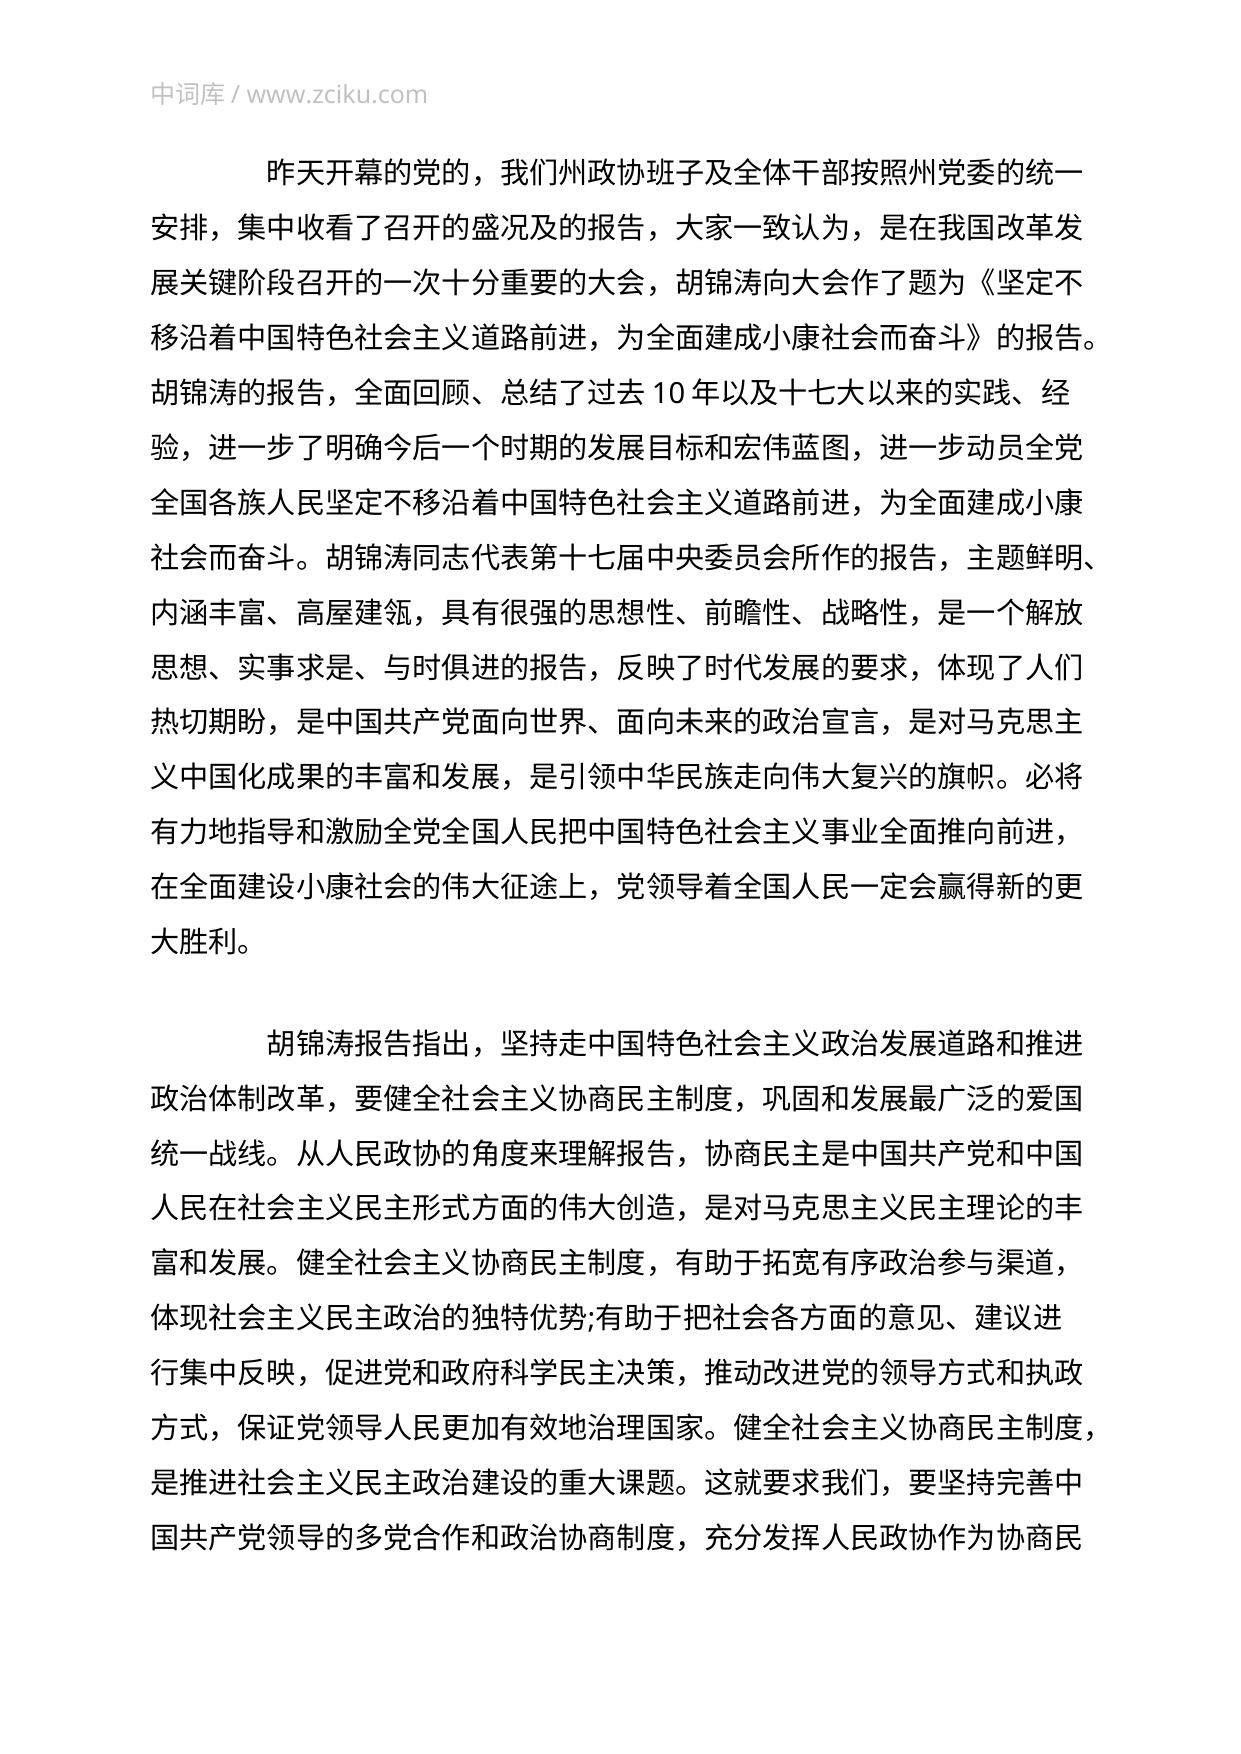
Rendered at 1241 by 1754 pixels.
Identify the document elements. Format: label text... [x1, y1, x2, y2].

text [150, 1020, 1090, 1557]
text 昨天开幕的党的，我们州政协班子及全体干部按照州党委的统一安排，集中收看了召开的盛况及的报告，大家一致认为，是在我国改革发展关键阶段召开的一次十分重要的大会，胡锦涛向大会作了题为《坚定不移沿着中国特色社会主义道路前进，为全面建成小康社会而奋斗》的报告。胡锦涛的报告，全面回顾、总结了过去10年以及十七大以来的实践、经验，进一步了明确今后一个时期的发展目标和宏伟蓝图，进一步动员全党全国各族人民坚定不移沿着中国特色社会主义道路前进，为全面建成小康社会而奋斗。胡锦涛同志代表第十七届中央委员会所作的报告，主题鲜明、内涵丰富、高屋建瓴，具有很强的思想性、前瞻性、战略性，是一个解放思想、实事求是、与时俱进的报告，反映了时代发展的要求，体现了人们热切期盼，是中国共产党面向世界、面向未来的政治宣言，是对马克思主义中国化成果的丰富和发展，是引领中华民族走向伟大复兴的旗帜。必将有力地指导和激励全党全国人民把中国特色社会主义事业全面推向前进，在全面建设小康社会的伟大征途上，党领导着全国人民一定会赢得新的更大胜利。 [150, 150, 1090, 961]
